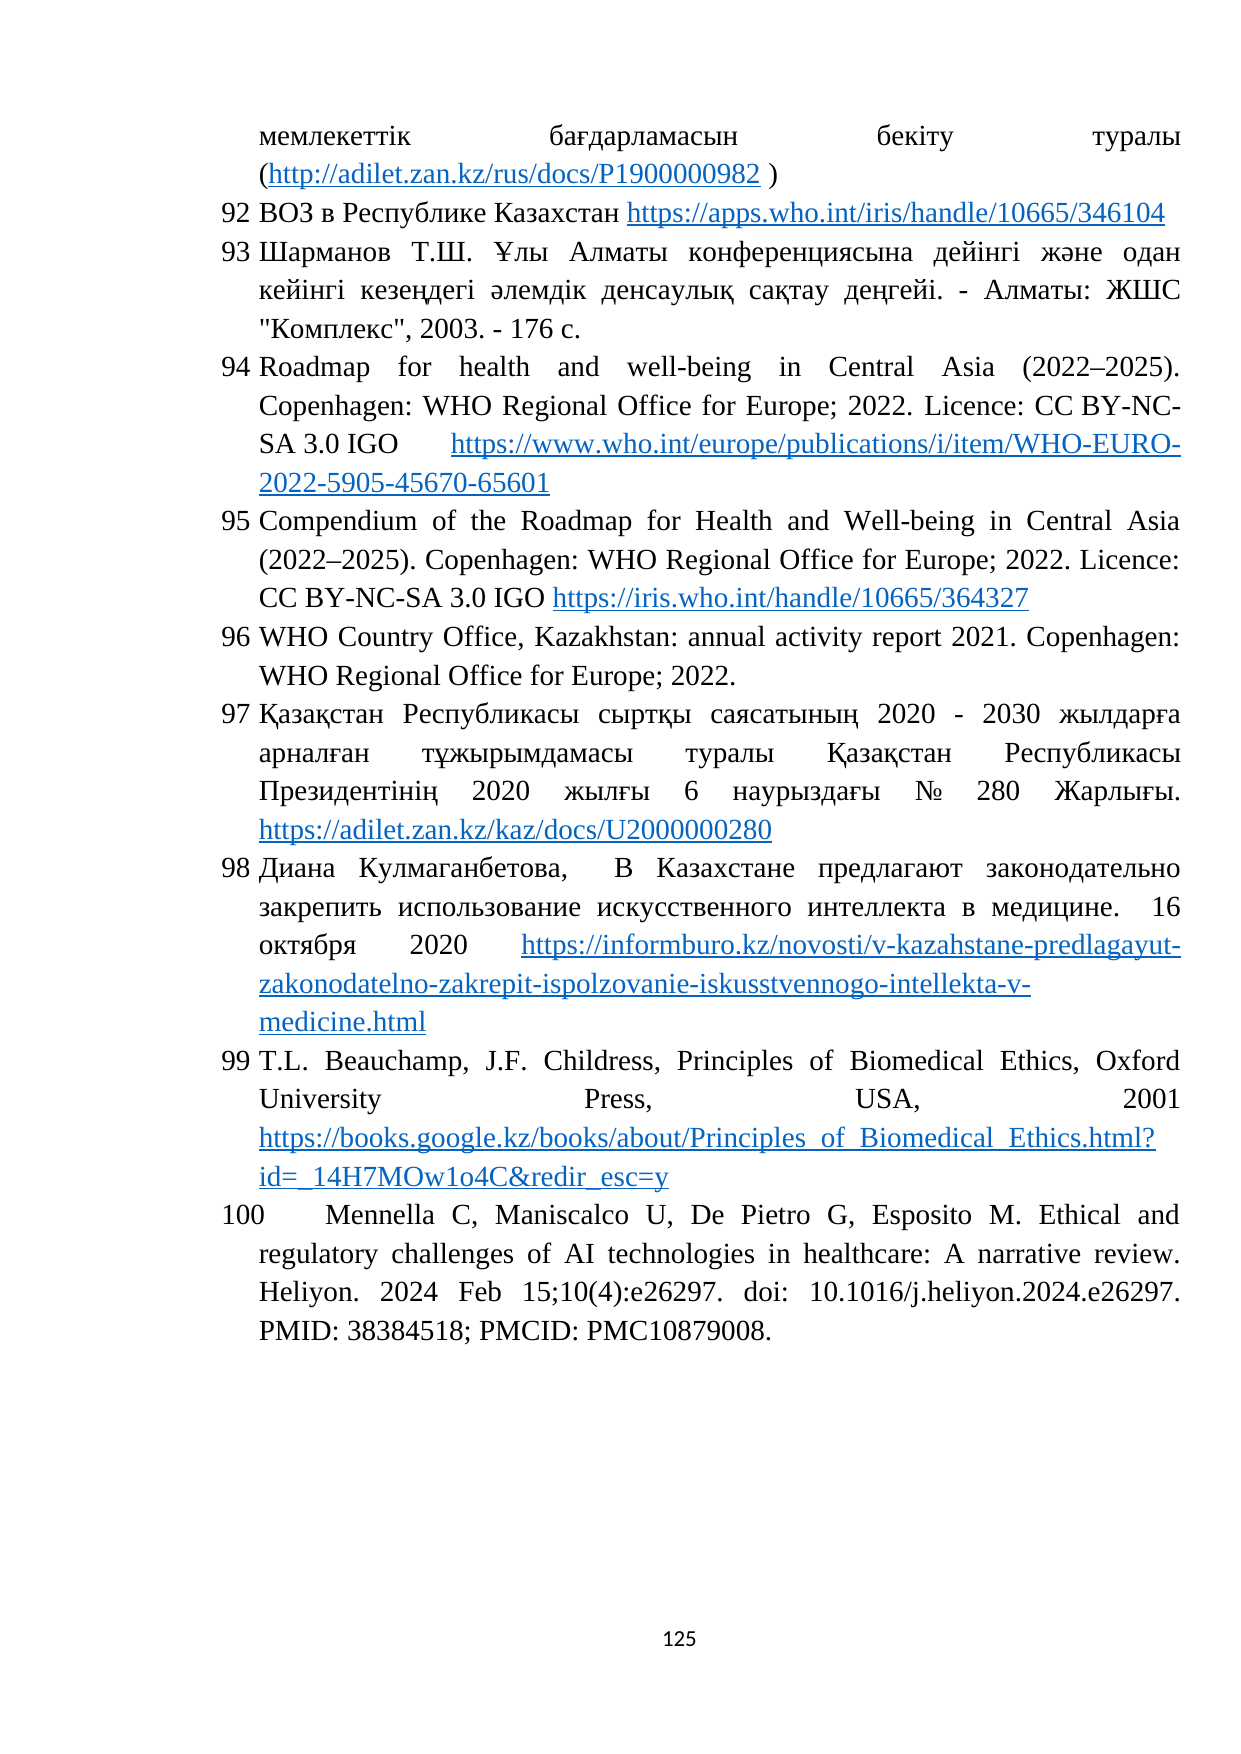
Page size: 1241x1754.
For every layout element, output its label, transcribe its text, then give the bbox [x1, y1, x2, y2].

list Mennella C, Maniscalco U, De Pietro G, Esposito M. Ethical and regulatory challenges of AI technologies in healthcare: A narrative review. Heliyon. 2024 Feb 15;10(4):e26297. doi: 10.1016/j.heliyon.2024.e26297. PMID: 38384518; PMCID: PMC10879008. [221, 1197, 1181, 1346]
list Диана Кулмаганбетова, В Казахстане предлагают законодательно закрепить использование искусственного интеллекта в медицине. 16 октября 2020 https://informburo.kz/novosti/v-kazahstane-predlagayut-zakonodatelno-zakrepit-ispolzovanie-iskusstvennogo-intellekta-v-medicine.html [221, 850, 1181, 1038]
list T.L. Beauchamp, J.F. Childress, Principles of Biomedical Ethics, Oxford University Press, USA, 2001 https://books.google.kz/books/about/Principles_of_Biomedical_Ethics.html?id=_14H7MOw1o4C&redir_esc=y [221, 1043, 1181, 1192]
list Шарманов Т.Ш. Ұлы Алматы конференциясына дейінгі және одан кейінгі кезеңдегі әлемдік денсаулық сақтау деңгейі. - Алматы: ЖШС "Комплекс", 2003. - 176 с. [221, 234, 1181, 344]
list WHO Country Office, Kazakhstan: annual activity report 2021. Copenhagen: WHO Regional Office for Europe; 2022. [221, 619, 1181, 691]
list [221, 118, 1181, 190]
list Қазақстан Республикасы сыртқы саясатының 2020 - 2030 жылдарға арналған тұжырымдамасы туралы Қазақстан Республикасы Президентінің 2020 жылғы 6 наурыздағы № 280 Жарлығы. https://adilet.zan.kz/kaz/docs/U2000000280 [221, 696, 1181, 845]
list Compendium of the Roadmap for Health and Well-being in Central Asia (2022–2025). Copenhagen: WHO Regional Office for Europe; 2022. Licence: CC BY-NC-SA 3.0 IGO https://iris.who.int/handle/10665/364327 [221, 503, 1181, 614]
list Roadmap for health and well-being in Central Asia (2022–2025). Copenhagen: WHO Regional Office for Europe; 2022. Licence: CC BY-NC-SA 3.0 IGO https://www.who.int/europe/publications/i/item/WHO-EURO-2022-5905-45670-65601 [221, 349, 1181, 498]
list ВОЗ в Республике Казахстан https://apps.who.int/iris/handle/10665/346104 [221, 195, 1181, 229]
